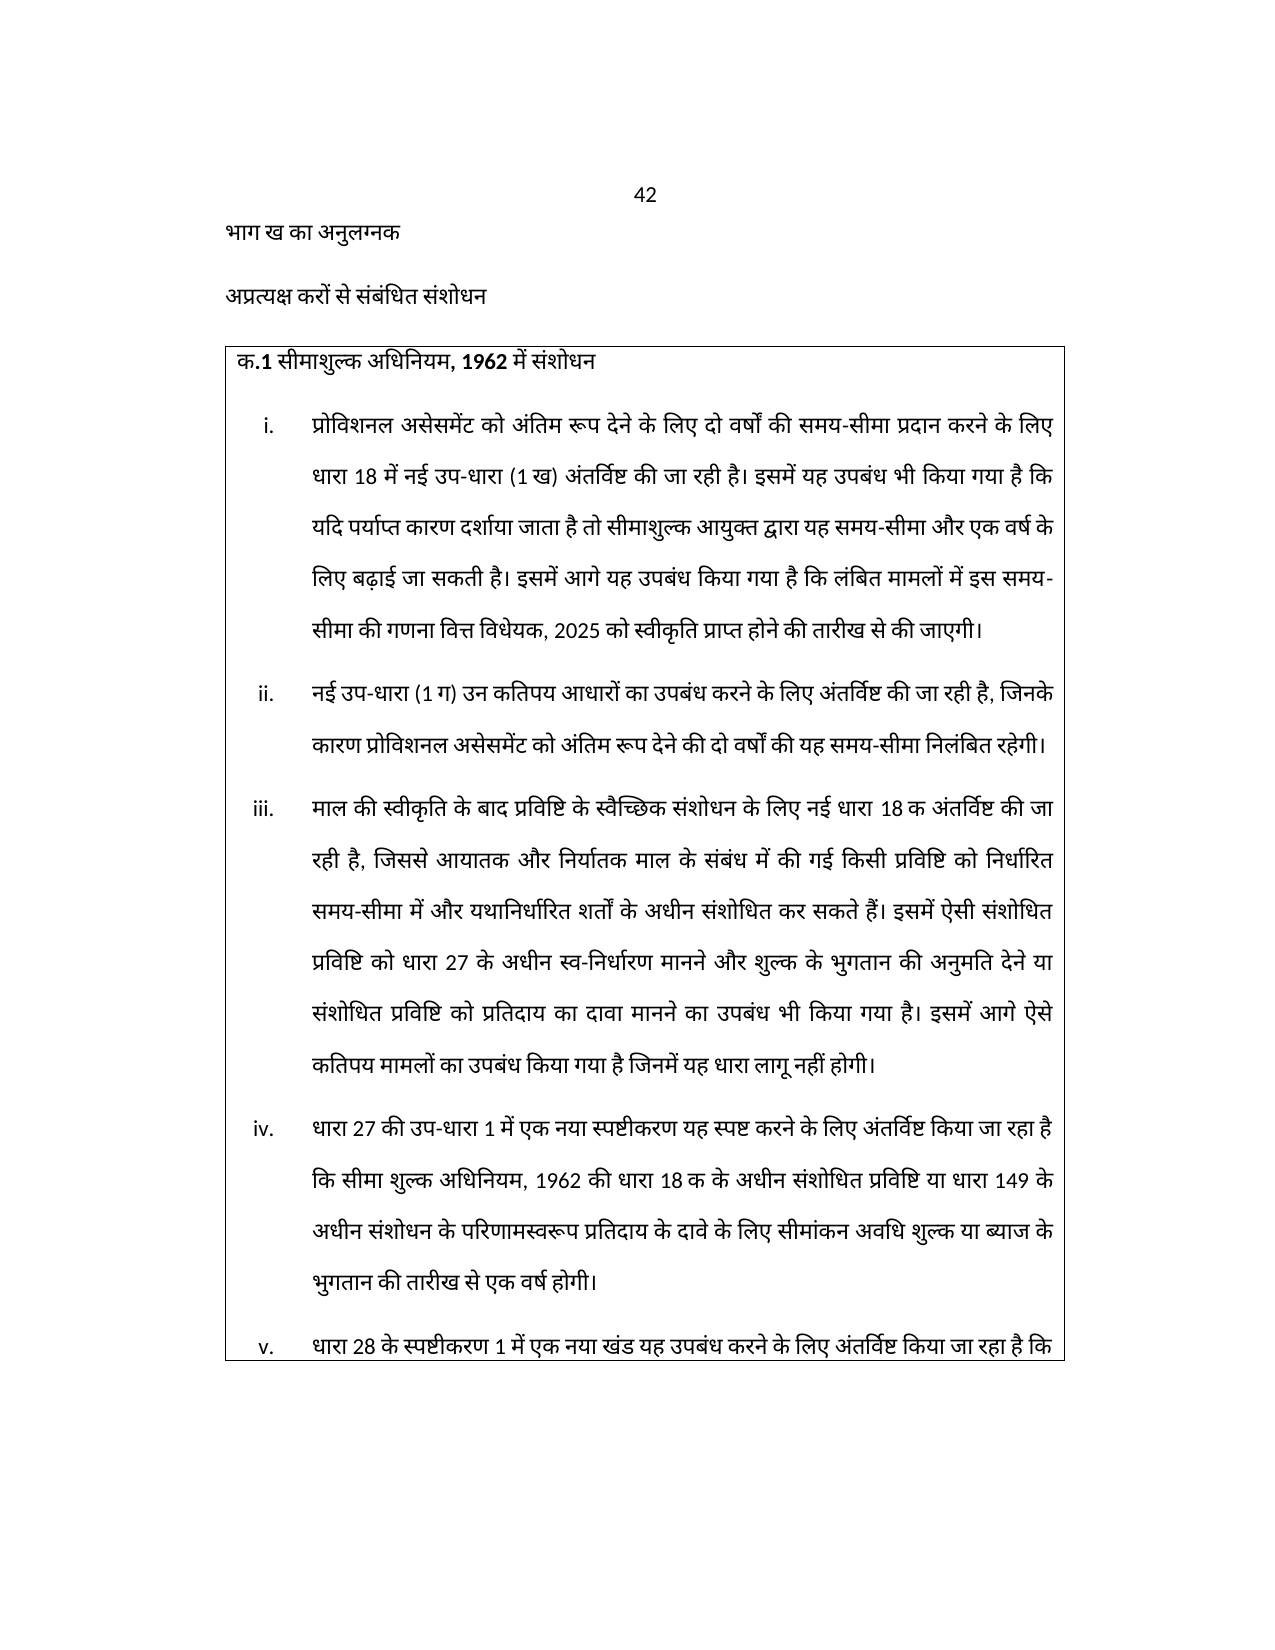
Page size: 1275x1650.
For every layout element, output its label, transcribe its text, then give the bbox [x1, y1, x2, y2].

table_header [226, 347, 1064, 1360]
text भाग ख का अनुलग्नक [225, 218, 1065, 246]
text अप्रत्यक्ष करों से संबंधित संशोधन [225, 282, 1065, 310]
